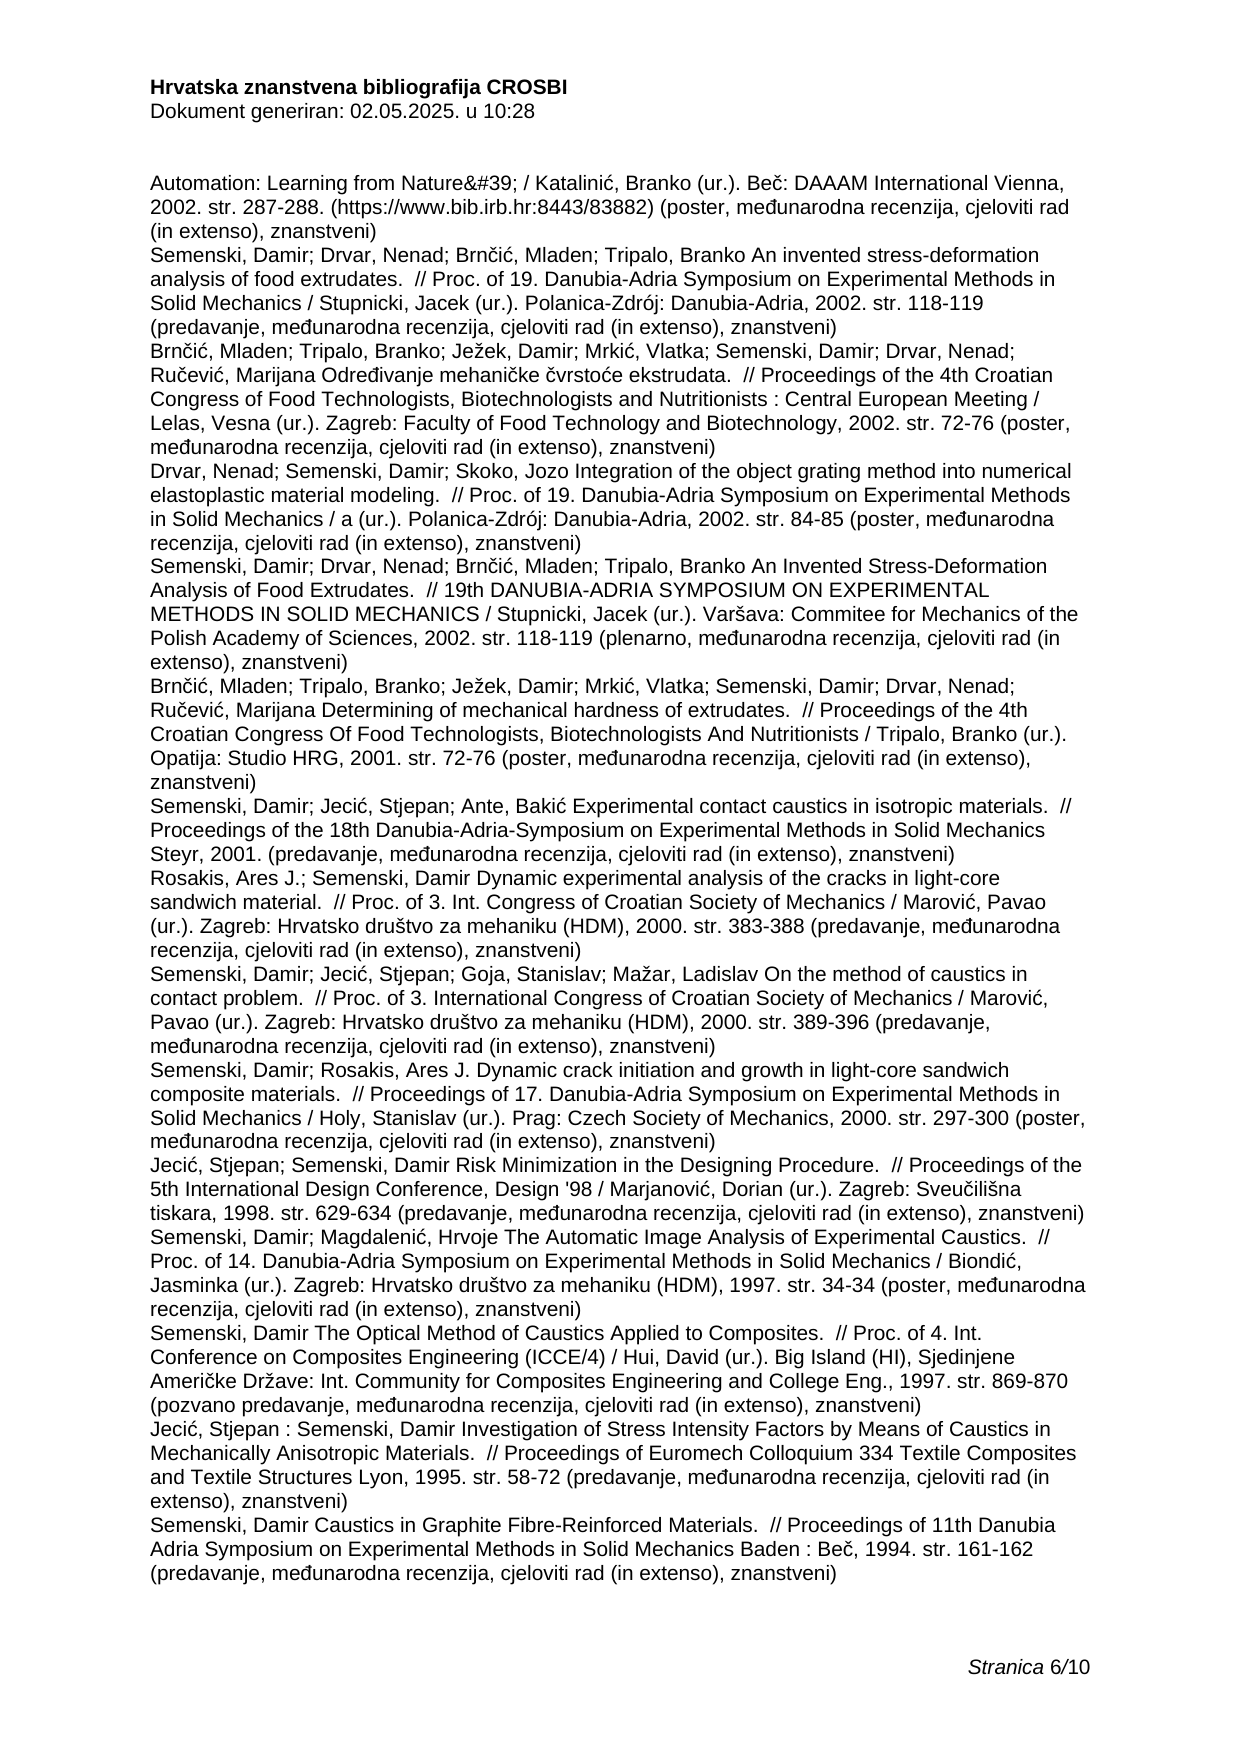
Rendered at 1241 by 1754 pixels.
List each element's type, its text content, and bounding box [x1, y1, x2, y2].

text Semenski, Damir [150, 1321, 1090, 1417]
text Rosakis, Ares J.; Semenski, Damir [150, 866, 1090, 962]
text Semenski, Damir; Magdalenić, Hrvoje [150, 1225, 1090, 1321]
text Semenski, Damir; Jecić, Stjepan; Ante, Bakić [150, 794, 1090, 866]
text Jecić, Stjepan : Semenski, Damir [150, 1417, 1090, 1513]
text Jecić, Stjepan; Semenski, Damir [150, 1153, 1090, 1225]
text Semenski, Damir; Rosakis, Ares J. [150, 1057, 1090, 1153]
text Semenski, Damir; Drvar, Nenad; Brnčić, Mladen; Tripalo, Branko [150, 554, 1090, 674]
text Brnčić, Mladen; Tripalo, Branko; Ježek, Damir; Mrkić, Vlatka; Semenski, Damir; Drvar, Nenad; Ručević, Marijana [150, 674, 1090, 794]
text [150, 171, 1090, 243]
text Drvar, Nenad; Semenski, Damir; Skoko, Jozo [150, 458, 1090, 554]
text Brnčić, Mladen; Tripalo, Branko; Ježek, Damir; Mrkić, Vlatka; Semenski, Damir; Drvar, Nenad; Ručević, Marijana [150, 339, 1090, 458]
text Semenski, Damir [150, 1513, 1090, 1584]
text Semenski, Damir; Jecić, Stjepan; Goja, Stanislav; Mažar, Ladislav [150, 962, 1090, 1057]
text Semenski, Damir; Drvar, Nenad; Brnčić, Mladen; Tripalo, Branko [150, 243, 1090, 339]
